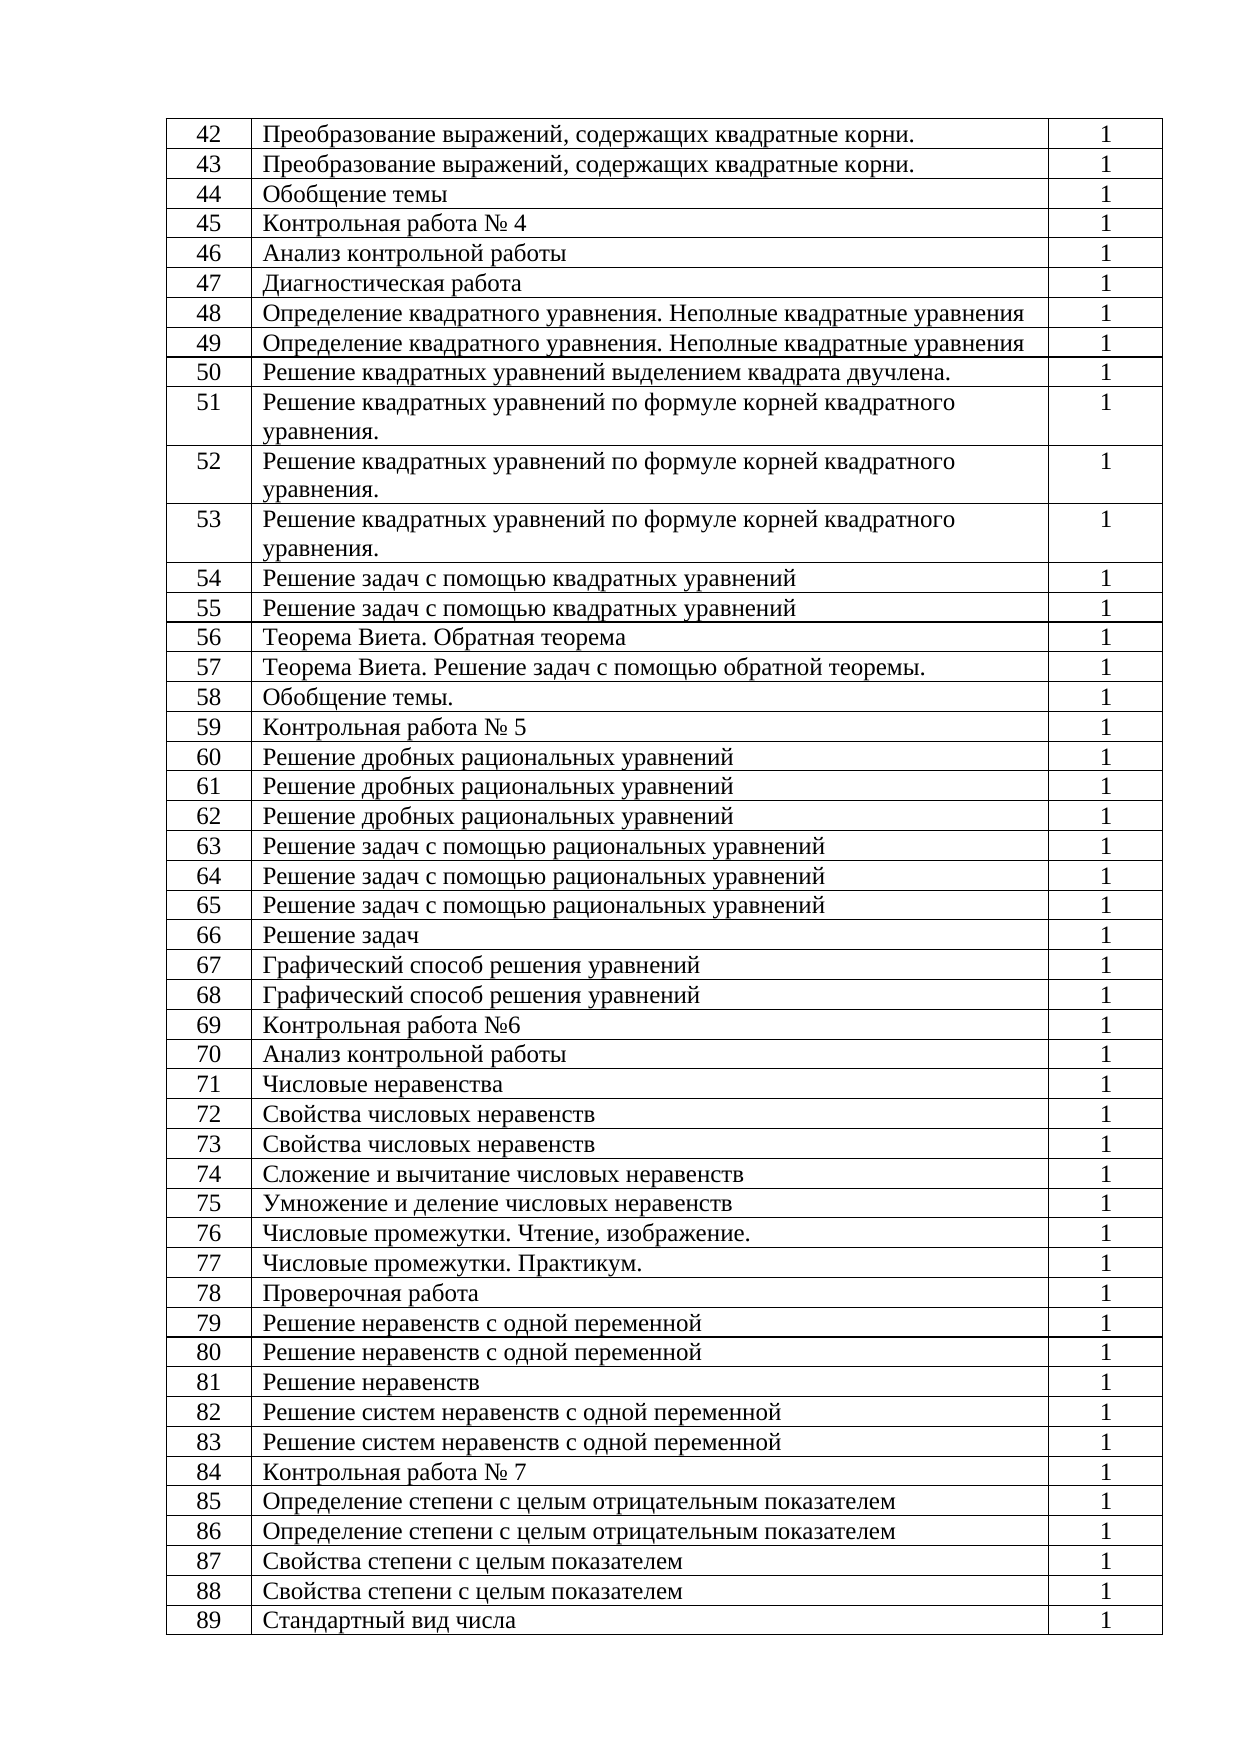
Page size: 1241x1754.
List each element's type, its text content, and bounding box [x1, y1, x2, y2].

table_cell 1 [1049, 1457, 1162, 1485]
table_cell Проверочная работа [252, 1278, 1048, 1307]
table_cell Контрольная работа №6 [252, 1010, 1048, 1038]
table_cell 62 [167, 801, 251, 830]
table_cell 52 [167, 446, 251, 503]
table_cell 1 [1049, 1367, 1162, 1396]
table_cell 74 [167, 1159, 251, 1187]
table_cell 1 [1049, 623, 1162, 651]
table_cell 1 [1049, 920, 1162, 949]
table_cell 1 [1049, 712, 1162, 741]
table_cell Преобразование выражений, содержащих квадратные корни. [252, 149, 1048, 178]
table_cell 60 [167, 742, 251, 770]
table_cell 45 [167, 209, 251, 237]
table_cell 1 [1049, 149, 1162, 178]
table_cell Свойства степени с целым показателем [252, 1546, 1048, 1575]
table_cell 61 [167, 771, 251, 800]
table_cell 1 [1049, 1040, 1162, 1068]
table_cell Решение дробных рациональных уравнений [252, 801, 1048, 830]
table_cell Решение дробных рациональных уравнений [252, 742, 1048, 770]
table_cell 1 [1049, 861, 1162, 889]
table_cell 1 [1049, 950, 1162, 979]
table_cell Решение квадратных уравнений по формуле корней квадратного уравнения. [252, 504, 1048, 562]
table_cell Решение неравенств с одной переменной [252, 1338, 1048, 1366]
table_cell Решение задач с помощью рациональных уравнений [252, 861, 1048, 889]
table_cell Преобразование выражений, содержащих квадратные корни. [252, 119, 1048, 148]
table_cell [252, 1606, 1048, 1634]
table_cell Определение степени с целым отрицательным показателем [252, 1486, 1048, 1515]
table_cell 44 [167, 179, 251, 207]
table_cell 1 [1049, 891, 1162, 919]
table_cell 1 [1049, 1546, 1162, 1575]
table_cell Определение квадратного уравнения. Неполные квадратные уравнения [252, 298, 1048, 327]
table_cell 85 [167, 1486, 251, 1515]
table_cell Графический способ решения уравнений [252, 980, 1048, 1009]
table_cell 83 [167, 1427, 251, 1456]
table_cell 50 [167, 358, 251, 386]
table_cell Решение дробных рациональных уравнений [252, 771, 1048, 800]
table_cell 51 [167, 387, 251, 445]
table_cell 1 [1049, 1159, 1162, 1187]
table_cell 1 [1049, 298, 1162, 327]
table_cell 1 [1049, 504, 1162, 562]
table_cell Анализ контрольной работы [252, 1040, 1048, 1068]
table_cell Свойства числовых неравенств [252, 1129, 1048, 1158]
table_cell 58 [167, 682, 251, 711]
table_cell Числовые промежутки. Практикум. [252, 1248, 1048, 1277]
table_cell 1 [1049, 1486, 1162, 1515]
table_cell 1 [1049, 1338, 1162, 1366]
table_cell 71 [167, 1069, 251, 1098]
table_cell 1 [1049, 1248, 1162, 1277]
table_cell Решение задач с помощью рациональных уравнений [252, 891, 1048, 919]
table_cell Определение квадратного уравнения. Неполные квадратные уравнения [252, 328, 1048, 356]
table_cell 49 [167, 328, 251, 356]
table_cell 1 [1049, 1516, 1162, 1545]
table_cell 72 [167, 1099, 251, 1128]
table_cell Обобщение темы. [252, 682, 1048, 711]
table_cell 82 [167, 1397, 251, 1426]
table_cell 1 [1049, 980, 1162, 1009]
table_cell 1 [1049, 1129, 1162, 1158]
table_cell 1 [1049, 1099, 1162, 1128]
table_cell 73 [167, 1129, 251, 1158]
table_cell 1 [1049, 1308, 1162, 1336]
table_cell 1 [1049, 1218, 1162, 1247]
table_cell 78 [167, 1278, 251, 1307]
table_cell Свойства числовых неравенств [252, 1099, 1048, 1128]
table_cell Числовые промежутки. Чтение, изображение. [252, 1218, 1048, 1247]
table_cell 64 [167, 861, 251, 889]
table_cell 1 [1049, 682, 1162, 711]
table_cell 87 [167, 1546, 251, 1575]
table_cell 1 [1049, 1397, 1162, 1426]
table_cell 59 [167, 712, 251, 741]
table_cell Графический способ решения уравнений [252, 950, 1048, 979]
table_cell 55 [167, 593, 251, 621]
table_cell Решение неравенств [252, 1367, 1048, 1396]
table_cell 65 [167, 891, 251, 919]
table_cell 54 [167, 563, 251, 592]
table_cell Решение квадратных уравнений по формуле корней квадратного уравнения. [252, 446, 1048, 503]
table_cell 77 [167, 1248, 251, 1277]
table_cell 63 [167, 831, 251, 860]
table_cell 1 [1049, 209, 1162, 237]
table_cell 88 [167, 1576, 251, 1604]
table_cell 68 [167, 980, 251, 1009]
table_cell 81 [167, 1367, 251, 1396]
table_cell Решение задач с помощью квадратных уравнений [252, 563, 1048, 592]
table_cell 1 [1049, 1069, 1162, 1098]
table_cell 1 [1049, 742, 1162, 770]
table_cell Сложение и вычитание числовых неравенств [252, 1159, 1048, 1187]
table_cell 79 [167, 1308, 251, 1336]
table_cell 53 [167, 504, 251, 562]
table_cell 76 [167, 1218, 251, 1247]
table_cell Умножение и деление числовых неравенств [252, 1189, 1048, 1217]
table_cell 69 [167, 1010, 251, 1038]
table_cell 42 [167, 119, 251, 148]
table_cell 1 [1049, 652, 1162, 681]
table_cell 89 [167, 1606, 251, 1634]
table_cell Решение систем неравенств с одной переменной [252, 1397, 1048, 1426]
table_cell Анализ контрольной работы [252, 238, 1048, 267]
table_cell 1 [1049, 387, 1162, 445]
table_cell 43 [167, 149, 251, 178]
table_cell 1 [1049, 328, 1162, 356]
table_cell Теорема Виета. Обратная теорема [252, 623, 1048, 651]
table_cell 1 [1049, 358, 1162, 386]
table_cell 1 [1049, 593, 1162, 621]
table_cell 48 [167, 298, 251, 327]
table_cell 46 [167, 238, 251, 267]
table_cell Решение систем неравенств с одной переменной [252, 1427, 1048, 1456]
table_cell Решение задач с помощью рациональных уравнений [252, 831, 1048, 860]
table_cell 56 [167, 623, 251, 651]
table_cell Теорема Виета. Решение задач с помощью обратной теоремы. [252, 652, 1048, 681]
table_cell Контрольная работа № 4 [252, 209, 1048, 237]
table_cell 1 [1049, 119, 1162, 148]
table_cell 1 [1049, 801, 1162, 830]
table_cell 86 [167, 1516, 251, 1545]
table_cell 1 [1049, 1576, 1162, 1604]
table_cell 47 [167, 268, 251, 297]
table_cell 1 [1049, 268, 1162, 297]
table_cell Свойства степени с целым показателем [252, 1576, 1048, 1604]
table_cell Контрольная работа № 5 [252, 712, 1048, 741]
table_cell 1 [1049, 1427, 1162, 1456]
table_cell Числовые неравенства [252, 1069, 1048, 1098]
table_cell Диагностическая работа [252, 268, 1048, 297]
table_cell 1 [1049, 831, 1162, 860]
table_cell Решение квадратных уравнений выделением квадрата двучлена. [252, 358, 1048, 386]
table_cell 1 [1049, 179, 1162, 207]
table_cell Решение задач с помощью квадратных уравнений [252, 593, 1048, 621]
table_cell 80 [167, 1338, 251, 1366]
table_cell 1 [1049, 771, 1162, 800]
table_cell Решение неравенств с одной переменной [252, 1308, 1048, 1336]
table_cell 1 [1049, 1278, 1162, 1307]
table_cell Контрольная работа № 7 [252, 1457, 1048, 1485]
table_cell 67 [167, 950, 251, 979]
table_cell Решение задач [252, 920, 1048, 949]
table_cell 1 [1049, 1010, 1162, 1038]
table_cell Решение квадратных уравнений по формуле корней квадратного уравнения. [252, 387, 1048, 445]
table_cell 75 [167, 1189, 251, 1217]
table_cell 1 [1049, 1606, 1162, 1634]
table_cell 1 [1049, 563, 1162, 592]
table_cell 1 [1049, 238, 1162, 267]
table_cell 66 [167, 920, 251, 949]
table_cell 84 [167, 1457, 251, 1485]
table_cell 1 [1049, 446, 1162, 503]
table_cell 70 [167, 1040, 251, 1068]
table_cell Обобщение темы [252, 179, 1048, 207]
table_cell 57 [167, 652, 251, 681]
table_cell Определение степени с целым отрицательным показателем [252, 1516, 1048, 1545]
table_cell 1 [1049, 1189, 1162, 1217]
